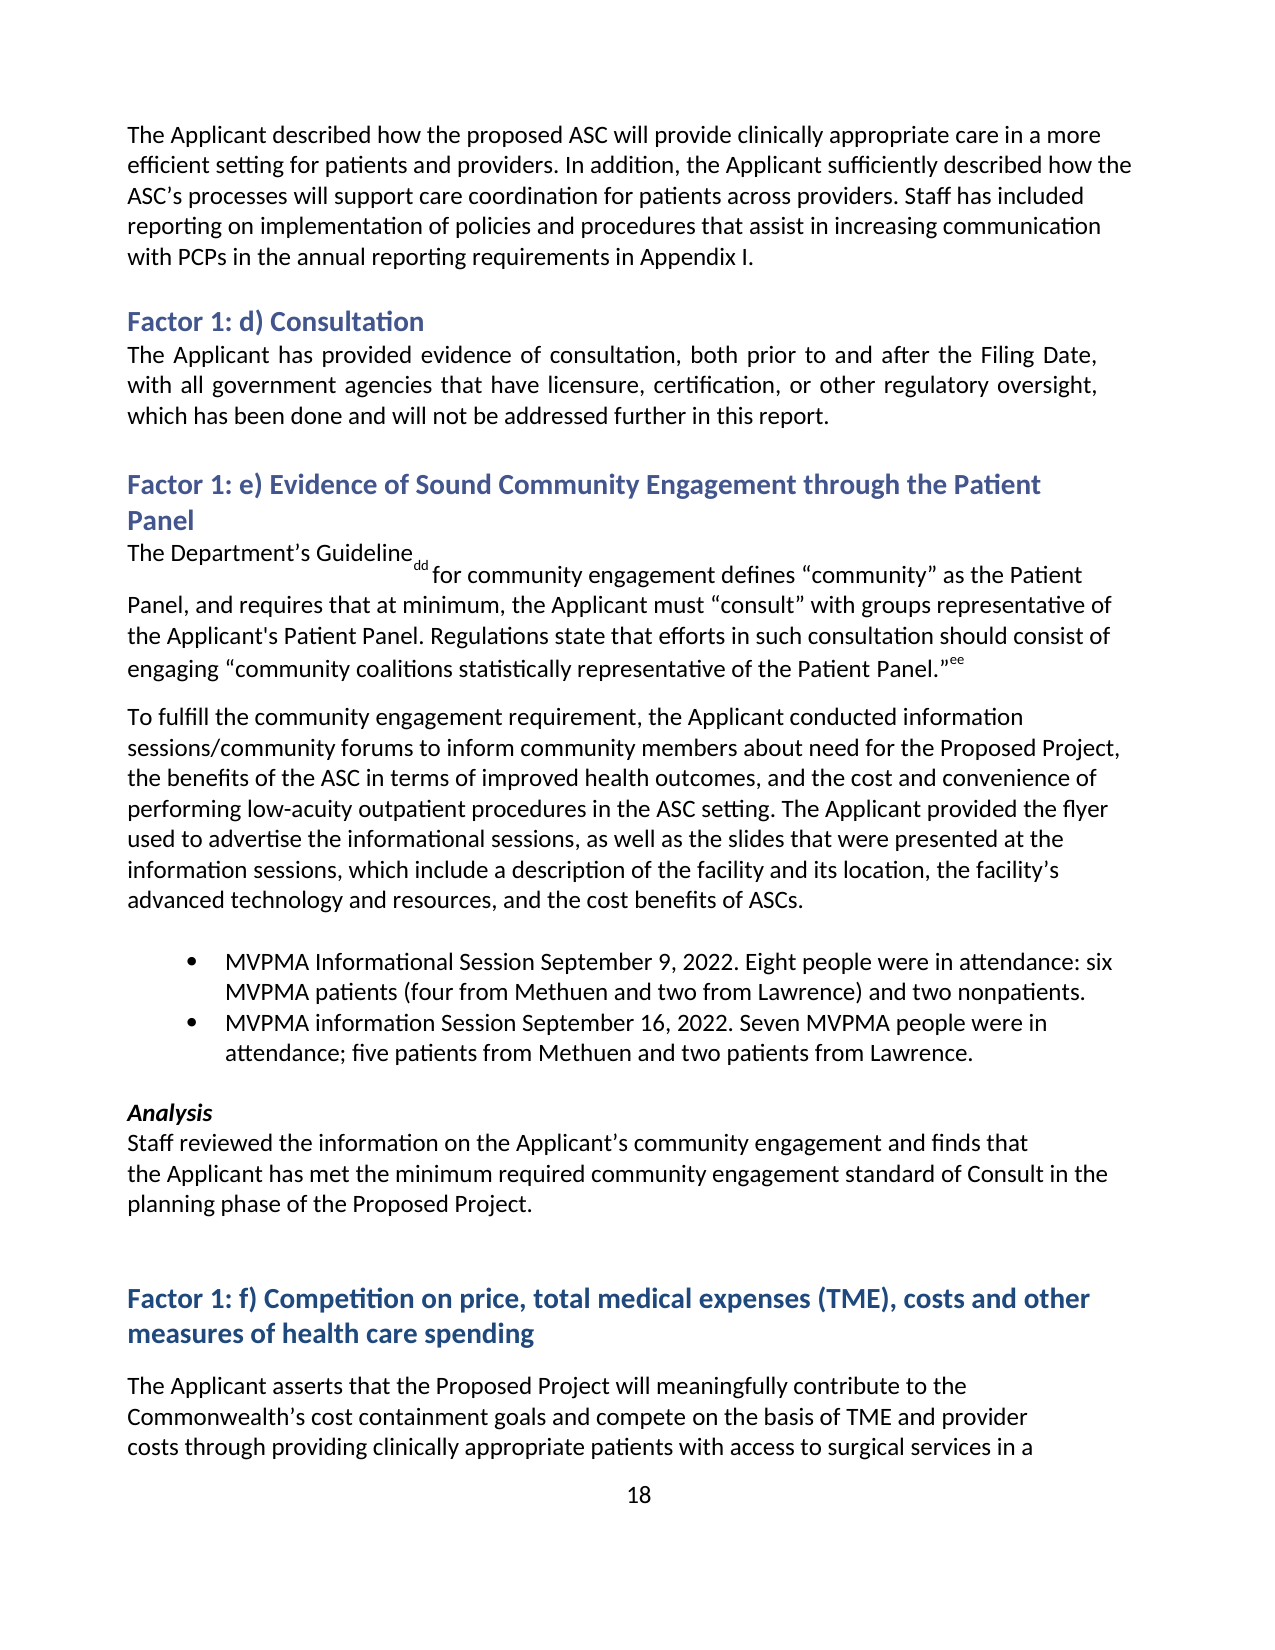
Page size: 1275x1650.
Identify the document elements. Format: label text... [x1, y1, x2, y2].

text the Applicant has met the minimum required community engagement standard of Consult in the planning phase of the Proposed Project. [127, 1158, 1150, 1219]
subtitle Factor 1: e) Evidence of Sound Community Engagement through the Patient Panel [127, 466, 1098, 537]
text The Applicant has provided evidence of consultation, both prior to and after the Filing Date, with all government agencies that have licensure, certification, or other regulatory oversight, which has been done and will not be addressed further in this report. [127, 339, 1099, 431]
subtitle Factor 1: f) Competition on price, total medical expenses (TME), costs and other measures of health care spending [127, 1280, 1150, 1351]
text Analysis [127, 1097, 1150, 1127]
text The Department’s Guidelinedd for community engagement defines “community” as the Patient Panel, and requires that at minimum, the Applicant must “consult” with groups representative of the Applicant's Patient Panel. Regulations state that efforts in such consultation should consist of engaging “community coalitions statistically representative of the Patient Panel.”ee [127, 537, 1123, 684]
text To fulfill the community engagement requirement, the Applicant conducted information sessions/community forums to inform community members about need for the Proposed Project, the benefits of the ASC in terms of improved health outcomes, and the cost and convenience of performing low-acuity outpatient procedures in the ASC setting. The Applicant provided the flyer used to advertise the informational sessions, as well as the slides that were presented at the information sessions, which include a description of the facility and its location, the facility’s advanced technology and resources, and the cost benefits of ASCs. [127, 701, 1150, 915]
text The Applicant described how the proposed ASC will provide clinically appropriate care in a more efficient setting for patients and providers. In addition, the Applicant sufficiently described how the ASC’s processes will support care coordination for patients across providers. Staff has included reporting on implementation of policies and procedures that assist in increasing communication with PCPs in the annual reporting requirements in Appendix I. [127, 119, 1150, 271]
list MVPMA Informational Session September 9, 2022. Eight people were in attendance: six MVPMA patients (four from Methuen and two from Lawrence) and two nonpatients. [187, 946, 1123, 1007]
list MVPMA information Session September 16, 2022. Seven MVPMA people were in attendance; five patients from Methuen and two patients from Lawrence. [187, 1007, 1123, 1068]
subtitle Factor 1: d) Consultation [127, 303, 1150, 339]
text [127, 1370, 1075, 1462]
text Staff reviewed the information on the Applicant’s community engagement and finds that [127, 1127, 1150, 1158]
